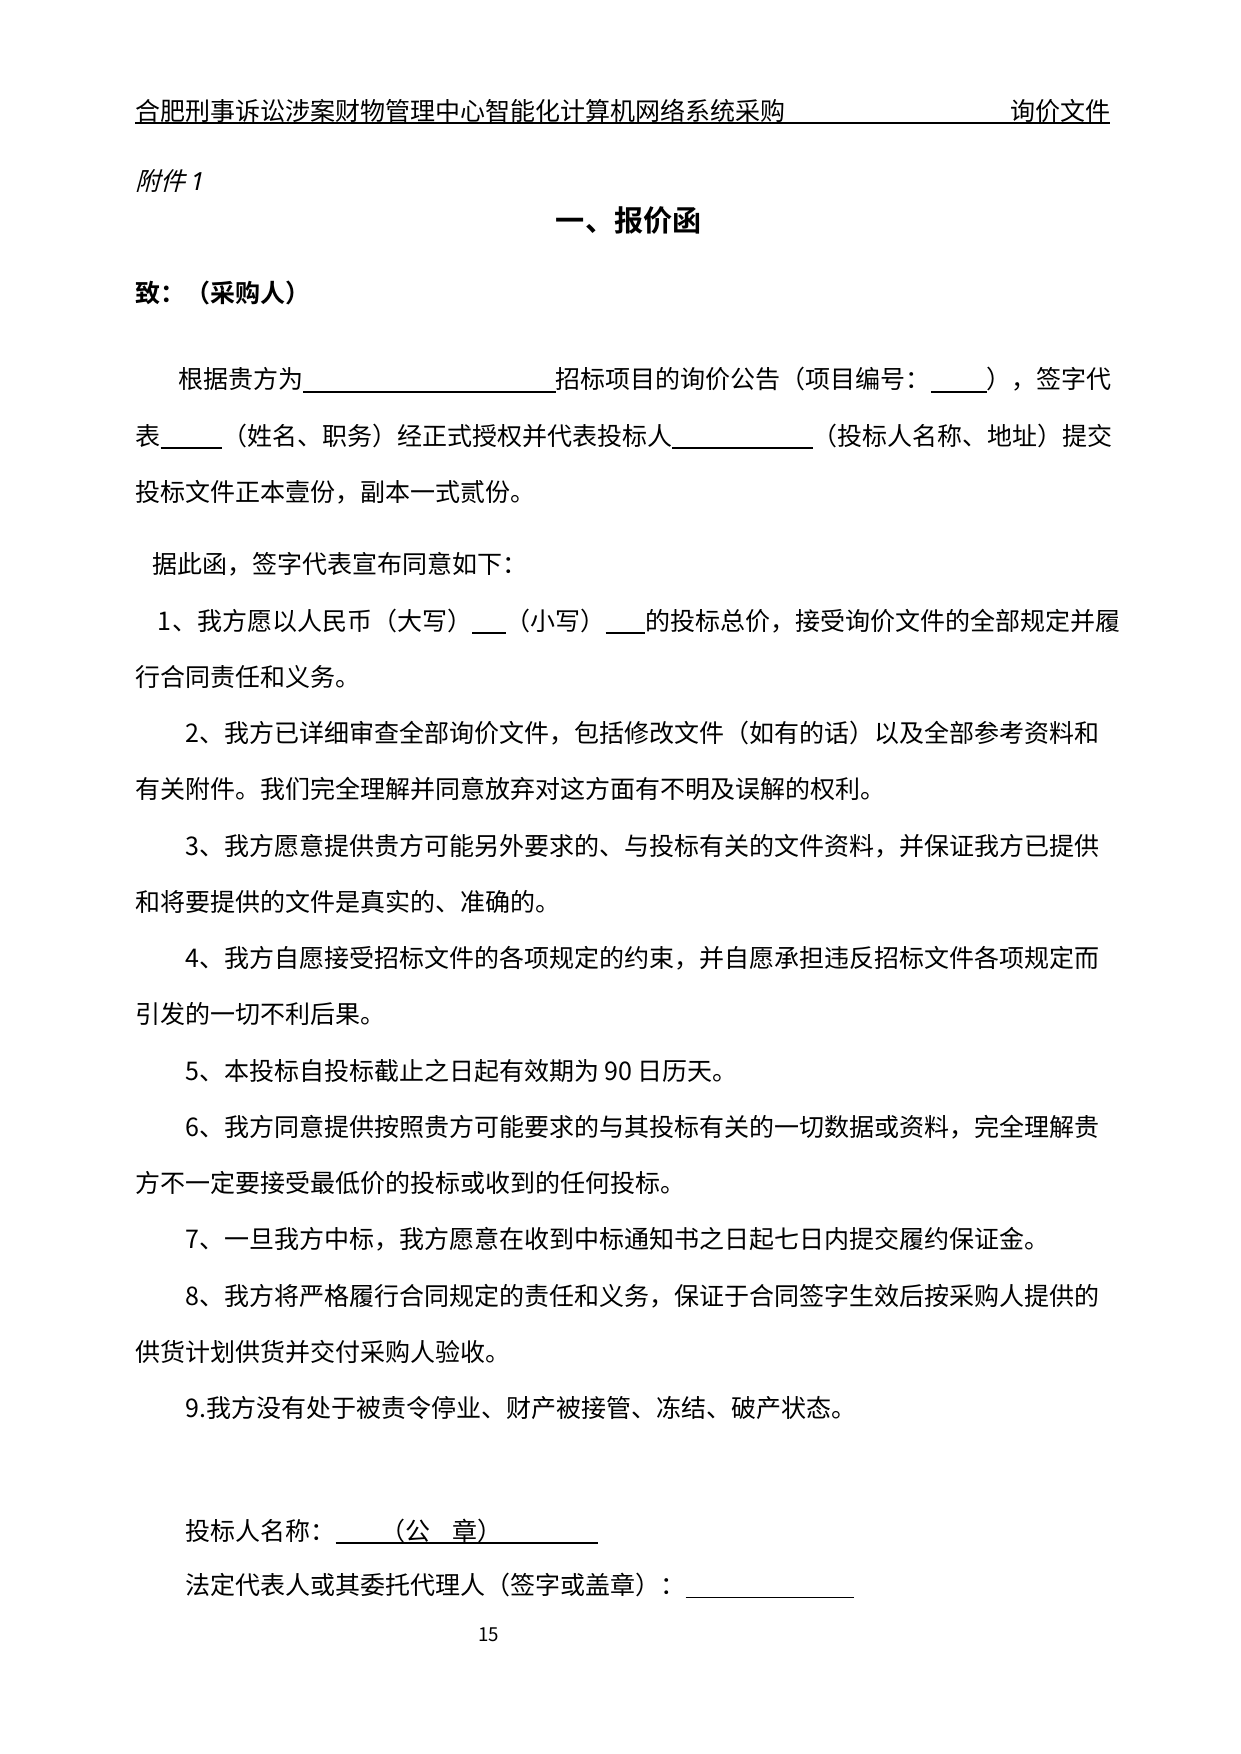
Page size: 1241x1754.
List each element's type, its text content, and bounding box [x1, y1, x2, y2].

text 5、本投标自投标截止之日起有效期为90日历天。 [135, 1035, 1121, 1091]
text 6、我方同意提供按照贵方可能要求的与其投标有关的一切数据或资料，完全理解贵方不一定要接受最低价的投标或收到的任何投标。 [135, 1091, 1121, 1204]
text 一、报价函 [135, 198, 1121, 240]
text 根据贵方为 招标项目的询价公告（项目编号： ），签字代表 （姓名、职务）经正式授权并代表投标人 （投标人名称、地址）提交投标文件正本壹份，副本一式贰份。 [135, 344, 1121, 513]
text 据此函，签字代表宣布同意如下： [135, 529, 1121, 585]
text 2、我方已详细审查全部询价文件，包括修改文件（如有的话）以及全部参考资料和有关附件。我们完全理解并同意放弃对这方面有不明及误解的权利。 [135, 698, 1121, 810]
text 致：（采购人） [135, 273, 1121, 309]
text 1、我方愿以人民币（大写） （小写） 的投标总价，接受询价文件的全部规定并履行合同责任和义务。 [135, 585, 1121, 698]
text 3、我方愿意提供贵方可能另外要求的、与投标有关的文件资料，并保证我方已提供和将要提供的文件是真实的、准确的。 [135, 810, 1121, 923]
text 7、一旦我方中标，我方愿意在收到中标通知书之日起七日内提交履约保证金。 [135, 1204, 1121, 1260]
text 9.我方没有处于被责令停业、财产被接管、冻结、破产状态。 [135, 1373, 1121, 1429]
text 8、我方将严格履行合同规定的责任和义务，保证于合同签字生效后按采购人提供的供货计划供货并交付采购人验收。 [135, 1260, 1121, 1373]
text 投标人名称： （公 章） [135, 1511, 1121, 1547]
text 4、我方自愿接受招标文件的各项规定的约束，并自愿承担违反招标文件各项规定而引发的一切不利后果。 [135, 923, 1121, 1035]
text 法定代表人或其委托代理人（签字或盖章）： [135, 1566, 1121, 1602]
subtitle 附件1 [135, 161, 933, 198]
